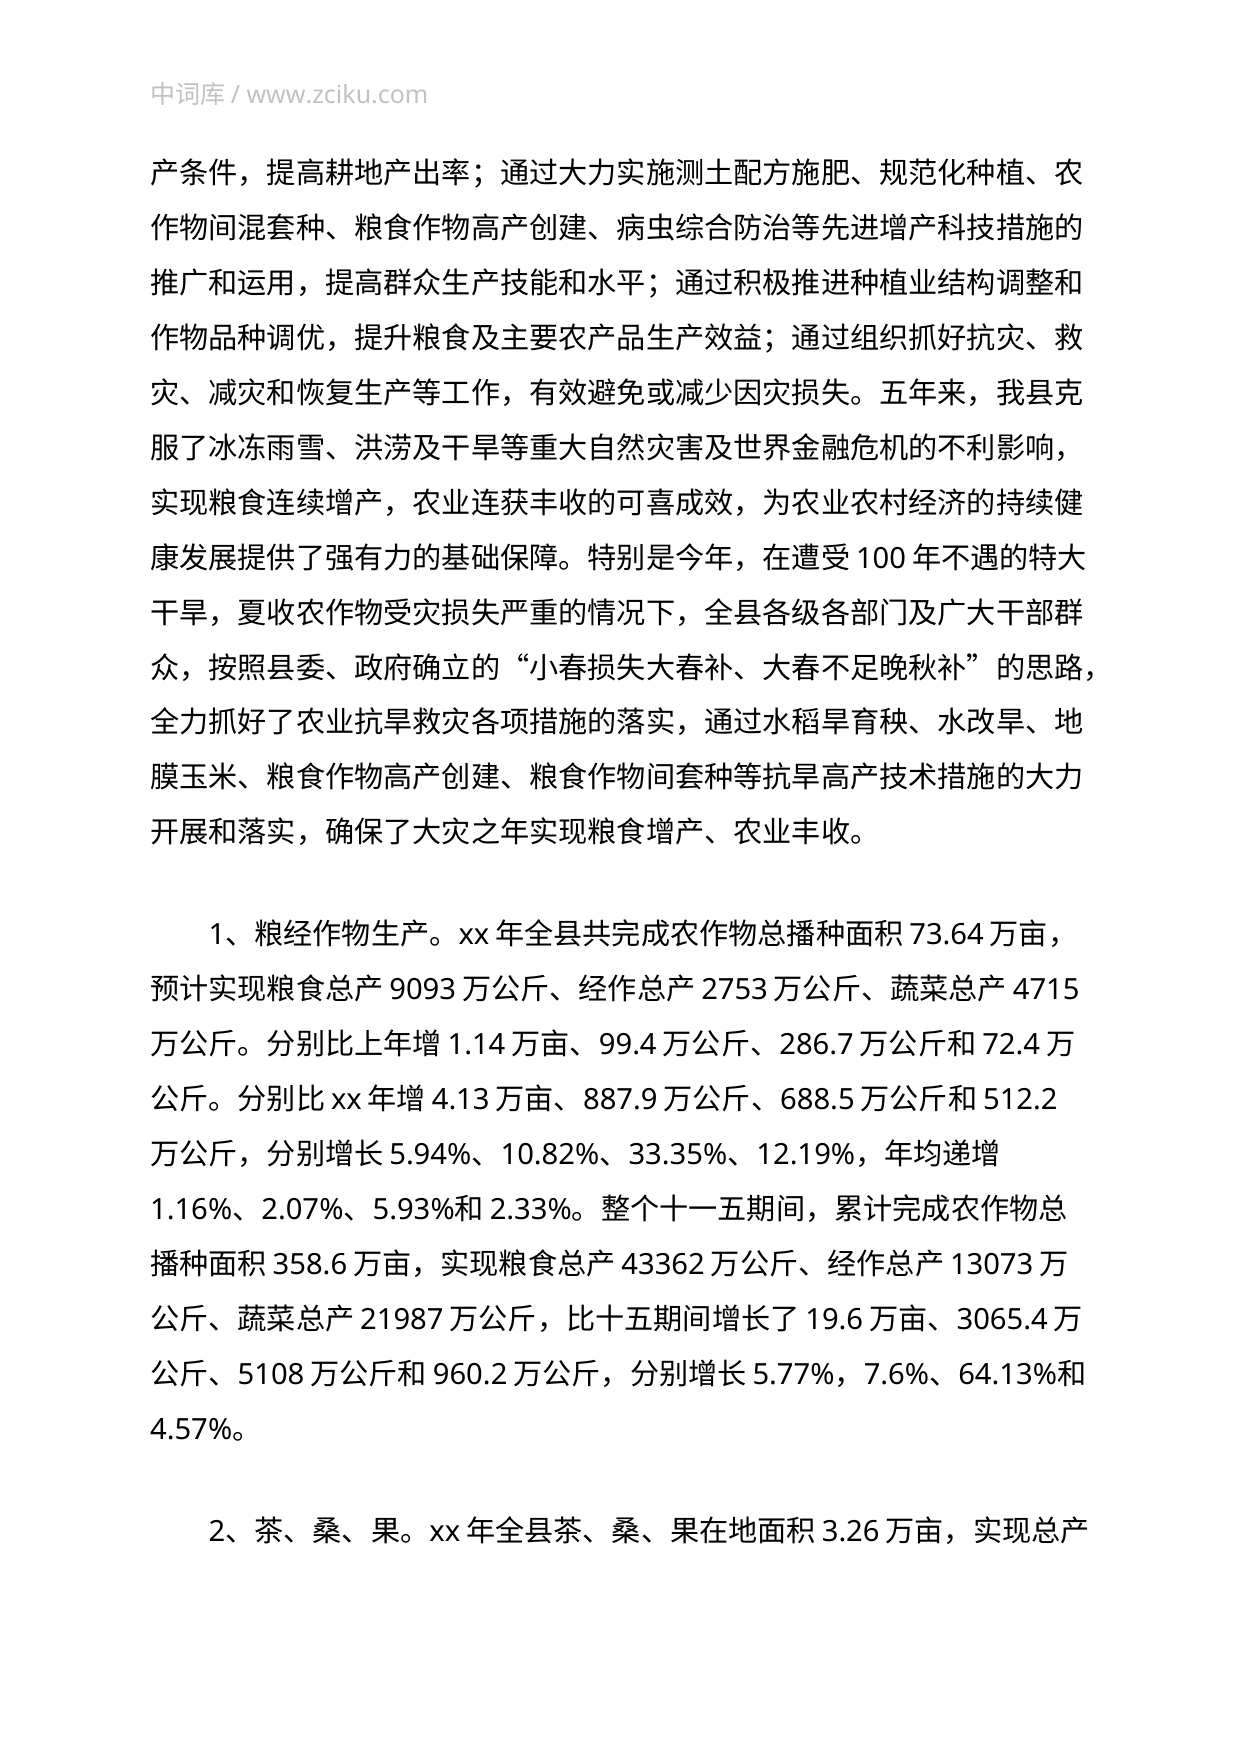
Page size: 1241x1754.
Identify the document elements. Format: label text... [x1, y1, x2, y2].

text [150, 1508, 1090, 1550]
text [150, 150, 1090, 851]
text 1、粮经作物生产。xx年全县共完成农作物总播种面积73.64万亩，预计实现粮食总产9093万公斤、经作总产2753万公斤、蔬菜总产4715万公斤。分别比上年增1.14万亩、99.4万公斤、286.7万公斤和72.4万公斤。分别比xx年增4.13万亩、887.9万公斤、688.5万公斤和512.2万公斤，分别增长5.94%、10.82%、33.35%、12.19%，年均递增1.16%、2.07%、5.93%和2.33%。整个十一五期间，累计完成农作物总播种面积358.6万亩，实现粮食总产43362万公斤、经作总产13073万公斤、蔬菜总产21987万公斤，比十五期间增长了19.6万亩、3065.4万公斤、5108万公斤和960.2万公斤，分别增长5.77%，7.6%、64.13%和4.57%。 [150, 911, 1090, 1448]
